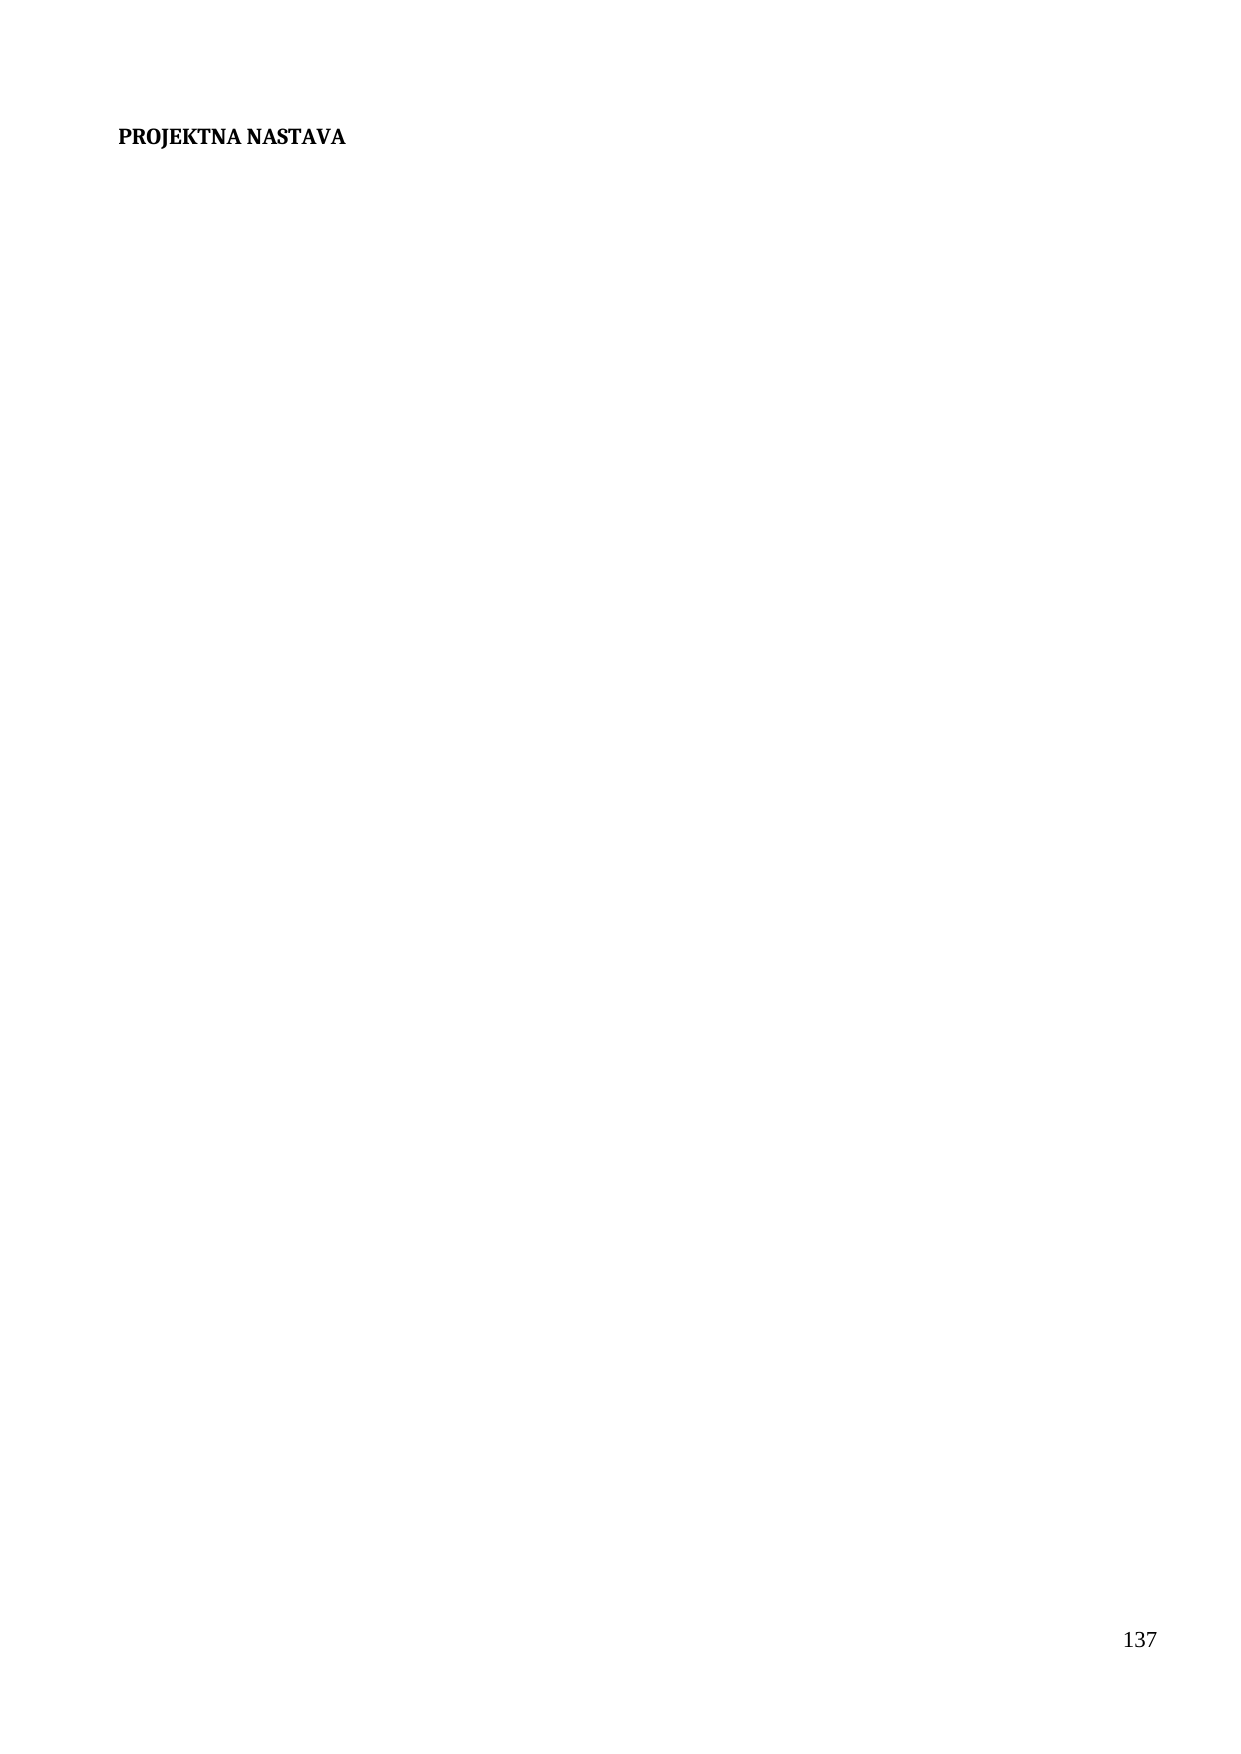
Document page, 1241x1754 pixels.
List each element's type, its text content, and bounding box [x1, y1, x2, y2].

subtitle PROJEKTNA NASTAVA [118, 124, 1157, 150]
